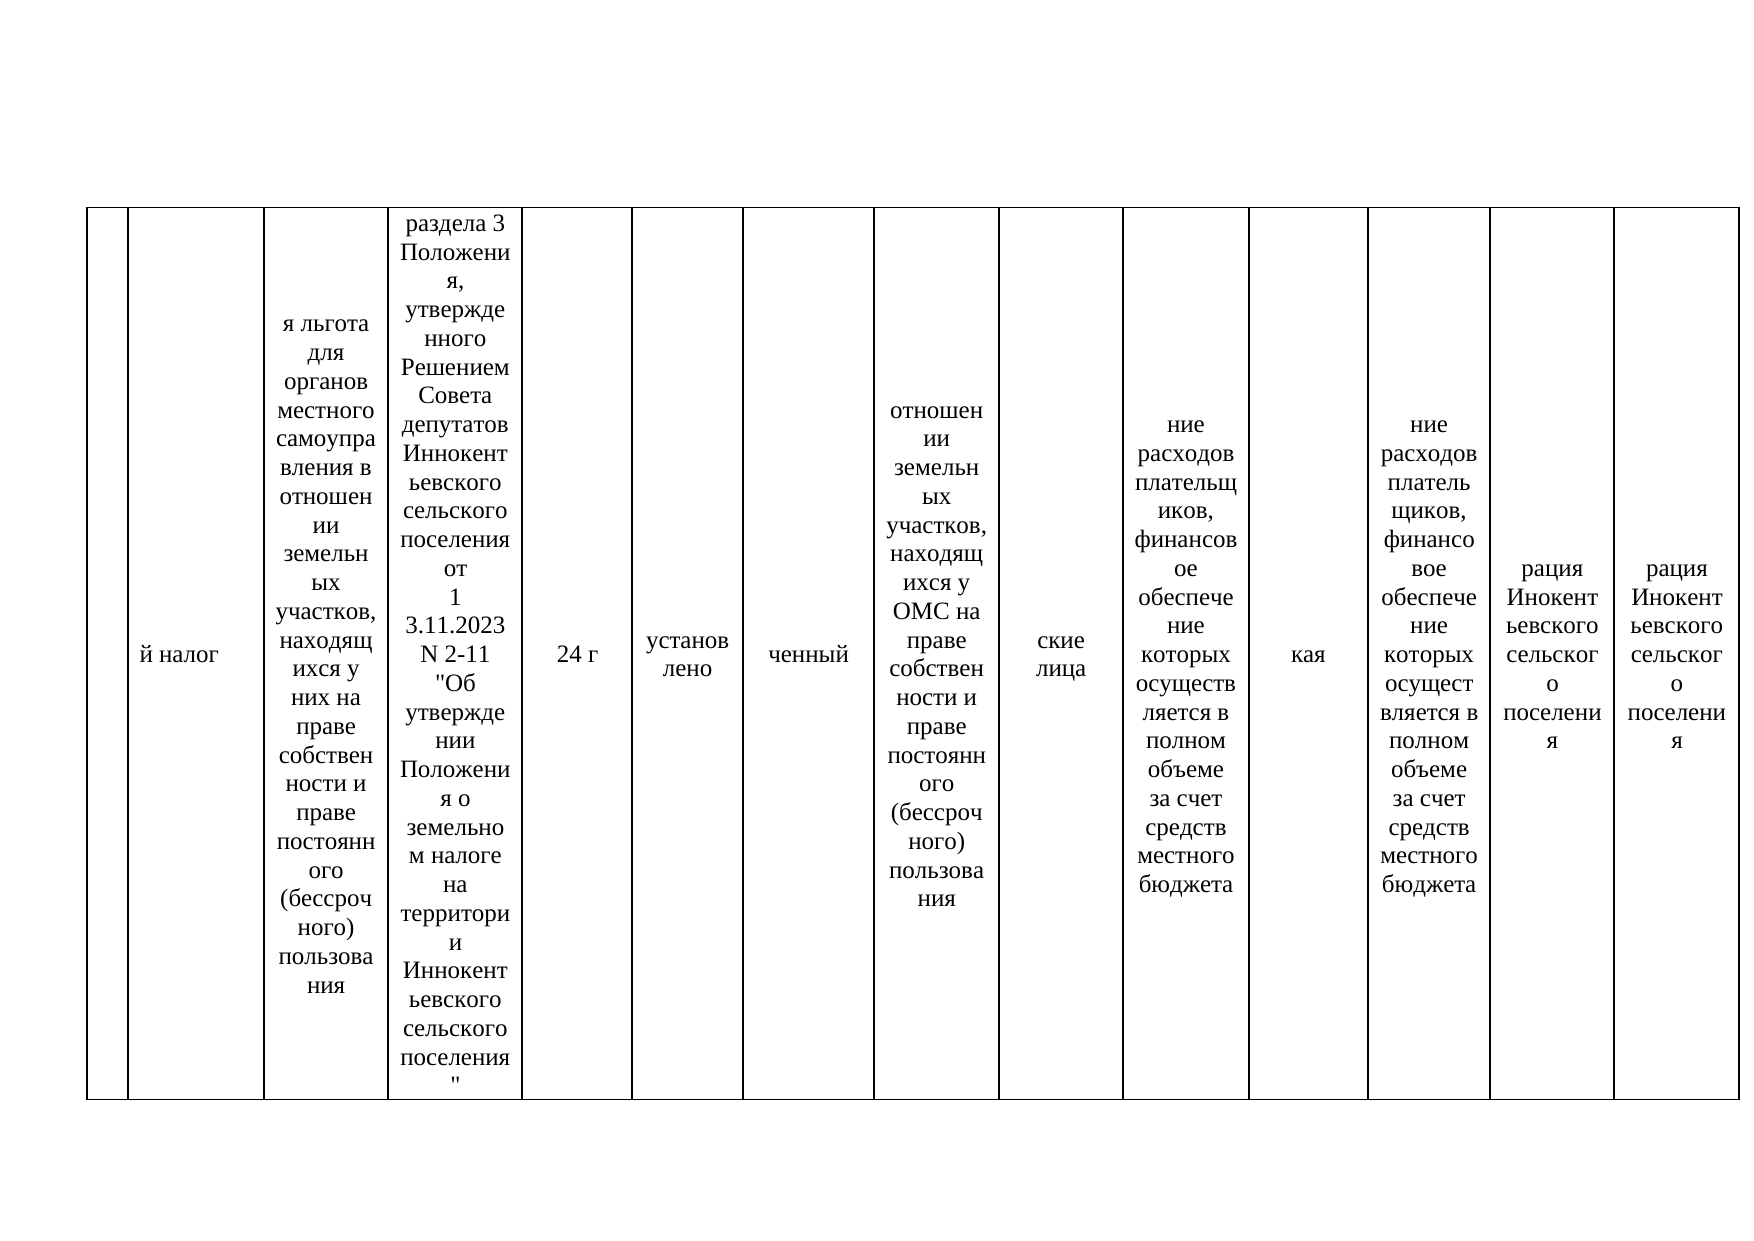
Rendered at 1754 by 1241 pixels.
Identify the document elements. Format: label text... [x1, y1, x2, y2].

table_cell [389, 208, 521, 1099]
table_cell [1124, 208, 1248, 1099]
table_cell юридические лица [1000, 208, 1122, 1099]
table_cell 1 [88, 208, 127, 1099]
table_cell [1491, 208, 1613, 1099]
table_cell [1369, 208, 1489, 1099]
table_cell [875, 208, 998, 1099]
table_cell не установлено [633, 208, 742, 1099]
table_cell техническая [1250, 208, 1367, 1099]
table_cell 01.01.2024 г [523, 208, 631, 1099]
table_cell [1615, 208, 1738, 1099]
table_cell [265, 208, 387, 1099]
table_cell неограниченный [744, 208, 873, 1099]
table_cell Земельный налог [129, 208, 263, 1099]
